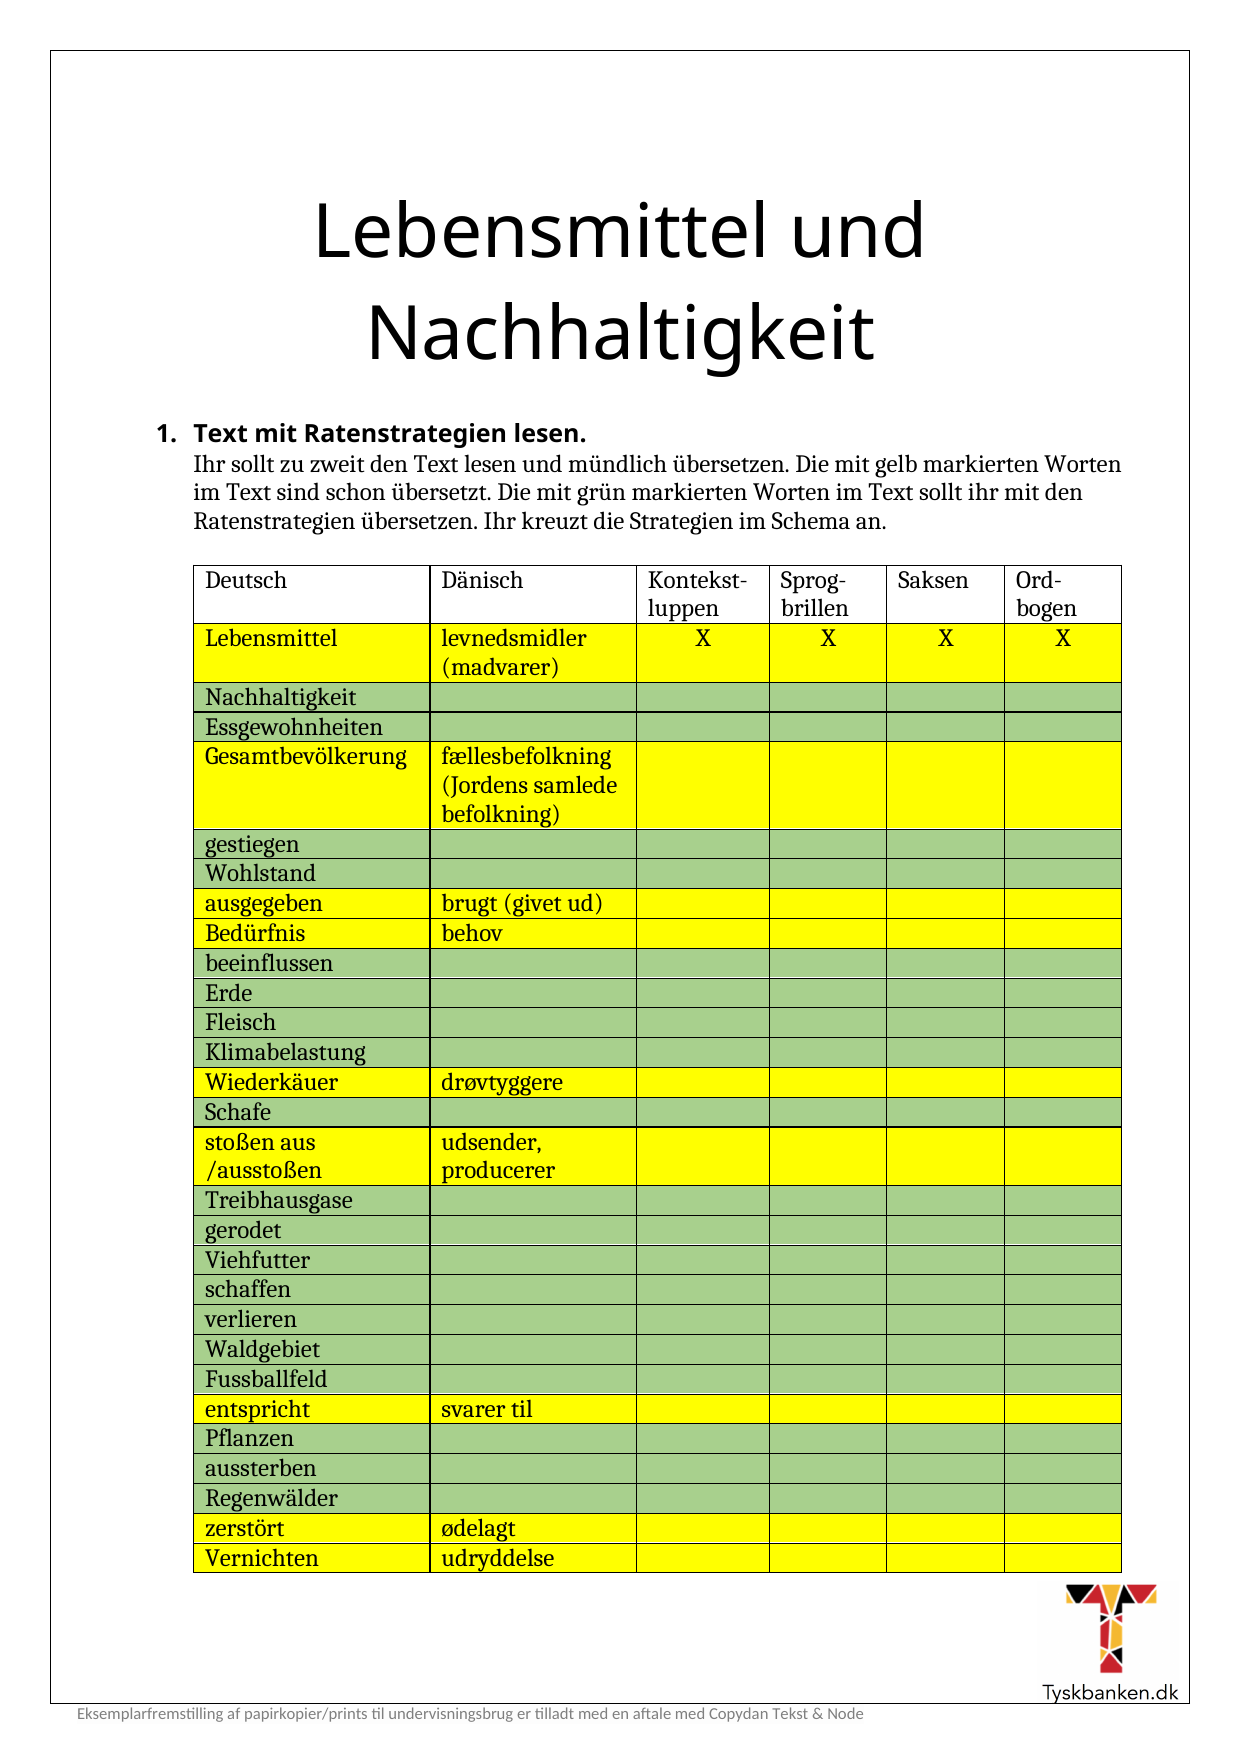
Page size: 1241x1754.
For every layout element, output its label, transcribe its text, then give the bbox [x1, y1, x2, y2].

table_cell [637, 1246, 769, 1274]
table_cell [770, 1514, 886, 1542]
table_cell [770, 1128, 886, 1185]
table_cell [431, 1454, 636, 1483]
table_cell [637, 1424, 769, 1453]
table_cell [1005, 889, 1121, 918]
table_cell Vernichten [194, 1544, 429, 1572]
table_cell [1005, 683, 1121, 711]
table_cell [637, 830, 769, 858]
table_cell Gesamtbevölkerung [194, 742, 429, 828]
table_cell [431, 1008, 636, 1037]
table_cell [887, 1395, 1004, 1423]
table_cell [637, 1068, 769, 1097]
table_cell [431, 1335, 636, 1364]
table_cell Pflanzen [194, 1424, 429, 1453]
table_cell [637, 889, 769, 918]
table_cell [770, 742, 886, 828]
table_cell Wiederkäuer [194, 1068, 429, 1097]
table_cell [1005, 1335, 1121, 1364]
table_cell [637, 1128, 769, 1185]
table_cell Waldgebiet [194, 1335, 429, 1364]
table_cell Erde [194, 979, 429, 1007]
table_cell beeinflussen [194, 949, 429, 977]
table_cell [887, 1365, 1004, 1393]
table_cell [431, 1038, 636, 1067]
table_cell [887, 713, 1004, 741]
table_cell Fleisch [194, 1008, 429, 1037]
table_cell [887, 1068, 1004, 1097]
table_cell Wohlstand [194, 859, 429, 888]
table_cell gerodet [194, 1216, 429, 1244]
table_cell [431, 1484, 636, 1513]
table_cell [637, 1216, 769, 1244]
table_cell [637, 1484, 769, 1513]
table_cell [887, 1128, 1004, 1185]
table_cell [1005, 949, 1121, 977]
table_cell X [637, 624, 769, 682]
table_cell drøvtyggere [431, 1068, 636, 1097]
table_cell udryddelse [431, 1544, 636, 1572]
table_cell Nachhaltigkeit [194, 683, 429, 711]
table_cell [431, 1098, 636, 1126]
table_cell [1005, 1186, 1121, 1215]
text Lebensmittel und Nachhaltigkeit [118, 177, 1122, 381]
table_cell levnedsmidler (madvarer) [431, 624, 636, 682]
table_cell ausgegeben [194, 889, 429, 918]
picture [1036, 1581, 1179, 1702]
table_cell [637, 1395, 769, 1423]
table_cell [770, 1305, 886, 1334]
table_cell [431, 1365, 636, 1393]
table_cell [431, 859, 636, 888]
table_cell ødelagt [431, 1514, 636, 1542]
table_cell [770, 1068, 886, 1097]
list Text mit Ratenstrategien lesen. Ihr sollt zu zweit den Text lesen und mündlich übersetzen. Die mit gelb markierten Worten im Text sind schon übersetzt. Die mit grün markierten Worten im Text sollt ihr mit den Ratenstrategien übersetzen. Ihr kreuzt die Strategien im Schema an. [156, 416, 1122, 536]
table_cell [887, 1008, 1004, 1037]
table_cell verlieren [194, 1305, 429, 1334]
table_cell [1005, 1544, 1121, 1572]
table_cell [770, 713, 886, 741]
table_cell [770, 1008, 886, 1037]
table_header Saksen [887, 566, 1004, 623]
table_cell X [770, 624, 886, 682]
table_cell [1005, 859, 1121, 888]
table_cell [1005, 1098, 1121, 1126]
table_cell X [1005, 624, 1121, 682]
table_cell [431, 1275, 636, 1304]
table_cell [1005, 1305, 1121, 1334]
table_cell Klimabelastung [194, 1038, 429, 1067]
table_cell behov [431, 919, 636, 948]
table_cell [770, 1365, 886, 1393]
table_cell [887, 859, 1004, 888]
table_cell entspricht [194, 1395, 429, 1423]
table_cell [887, 979, 1004, 1007]
table_cell [431, 1305, 636, 1334]
table_cell [770, 1395, 886, 1423]
table_cell [1005, 830, 1121, 858]
table_cell [887, 1484, 1004, 1513]
table_header Deutsch [194, 566, 429, 623]
table_cell [887, 949, 1004, 977]
table_cell [770, 1424, 886, 1453]
table_cell schaffen [194, 1275, 429, 1304]
table_cell [637, 1544, 769, 1572]
table_cell [887, 889, 1004, 918]
table_cell [770, 1098, 886, 1126]
table_cell [637, 683, 769, 711]
table_cell [637, 1514, 769, 1542]
table_cell [887, 1275, 1004, 1304]
table_cell [887, 1335, 1004, 1364]
table_cell [1005, 1038, 1121, 1067]
table_cell [887, 1246, 1004, 1274]
table_cell [431, 1186, 636, 1215]
table_cell udsender, producerer [431, 1128, 636, 1185]
table_header Kontekst-luppen [637, 566, 769, 623]
table_cell [637, 1305, 769, 1334]
table_cell [1005, 1246, 1121, 1274]
table_cell [637, 1038, 769, 1067]
table_cell [1005, 713, 1121, 741]
table_header Ord-bogen [1005, 566, 1121, 623]
table_cell [887, 1454, 1004, 1483]
table_cell brugt (givet ud) [431, 889, 636, 918]
table_cell [1005, 1424, 1121, 1453]
table_cell [637, 713, 769, 741]
table_cell [770, 1275, 886, 1304]
table_cell [637, 1008, 769, 1037]
table_cell [887, 1514, 1004, 1542]
table_cell [770, 1335, 886, 1364]
table_cell [1005, 1365, 1121, 1393]
table_cell [431, 683, 636, 711]
table_cell [1005, 979, 1121, 1007]
table_cell [770, 1246, 886, 1274]
table_cell Viehfutter [194, 1246, 429, 1274]
table_cell [887, 683, 1004, 711]
table_cell [637, 1098, 769, 1126]
table_cell [887, 1186, 1004, 1215]
table_cell [637, 742, 769, 828]
table_cell [1005, 1514, 1121, 1542]
table_cell gestiegen [194, 830, 429, 858]
table_cell [1005, 1008, 1121, 1037]
table_cell [431, 949, 636, 977]
table_cell [637, 1454, 769, 1483]
table_cell zerstört [194, 1514, 429, 1542]
table_cell [887, 742, 1004, 828]
table_cell Treibhausgase [194, 1186, 429, 1215]
table_cell [770, 1186, 886, 1215]
table_cell [770, 919, 886, 948]
table_cell [1005, 1275, 1121, 1304]
table_cell Bedürfnis [194, 919, 429, 948]
table_cell [770, 830, 886, 858]
table_cell Regenwälder [194, 1484, 429, 1513]
table_cell [887, 1424, 1004, 1453]
table_cell [770, 889, 886, 918]
table_cell [637, 1186, 769, 1215]
table_cell [770, 683, 886, 711]
table_cell [770, 979, 886, 1007]
table_cell [431, 830, 636, 858]
table_cell Essgewohnheiten [194, 713, 429, 741]
table_cell [1005, 1454, 1121, 1483]
table_cell [1005, 919, 1121, 948]
table_cell [431, 713, 636, 741]
table_cell [887, 919, 1004, 948]
table_cell svarer til [431, 1395, 636, 1423]
table_cell [1005, 1395, 1121, 1423]
table_cell [770, 1454, 886, 1483]
table_cell [887, 1098, 1004, 1126]
table_cell stoßen aus /ausstoßen [194, 1128, 429, 1185]
table_cell [887, 830, 1004, 858]
table_cell [887, 1305, 1004, 1334]
table_cell [887, 1544, 1004, 1572]
table_cell fællesbefolkning (Jordens samlede befolkning) [431, 742, 636, 828]
table_cell [770, 1216, 886, 1244]
table_cell Lebensmittel [194, 624, 429, 682]
table_cell [770, 859, 886, 888]
table_cell [637, 1365, 769, 1393]
table_cell [1005, 1128, 1121, 1185]
table_cell [1005, 1484, 1121, 1513]
table_cell X [887, 624, 1004, 682]
table_cell [637, 949, 769, 977]
table_cell [1005, 1068, 1121, 1097]
table_cell [637, 859, 769, 888]
table_cell [1005, 742, 1121, 828]
table_cell [770, 1484, 886, 1513]
table_cell [887, 1216, 1004, 1244]
table_cell [637, 919, 769, 948]
table_cell [770, 1544, 886, 1572]
table_cell [431, 979, 636, 1007]
table_header Sprog-brillen [770, 566, 886, 623]
table_cell Schafe [194, 1098, 429, 1126]
table_cell [431, 1216, 636, 1244]
table_header Dänisch [431, 566, 636, 623]
table_cell [770, 949, 886, 977]
table_cell [637, 979, 769, 1007]
table_cell [637, 1275, 769, 1304]
table_cell aussterben [194, 1454, 429, 1483]
table_cell [1005, 1216, 1121, 1244]
table_cell [637, 1335, 769, 1364]
table_cell [431, 1424, 636, 1453]
table_cell [770, 1038, 886, 1067]
table_cell [887, 1038, 1004, 1067]
table_cell Fussballfeld [194, 1365, 429, 1393]
table_cell [431, 1246, 636, 1274]
